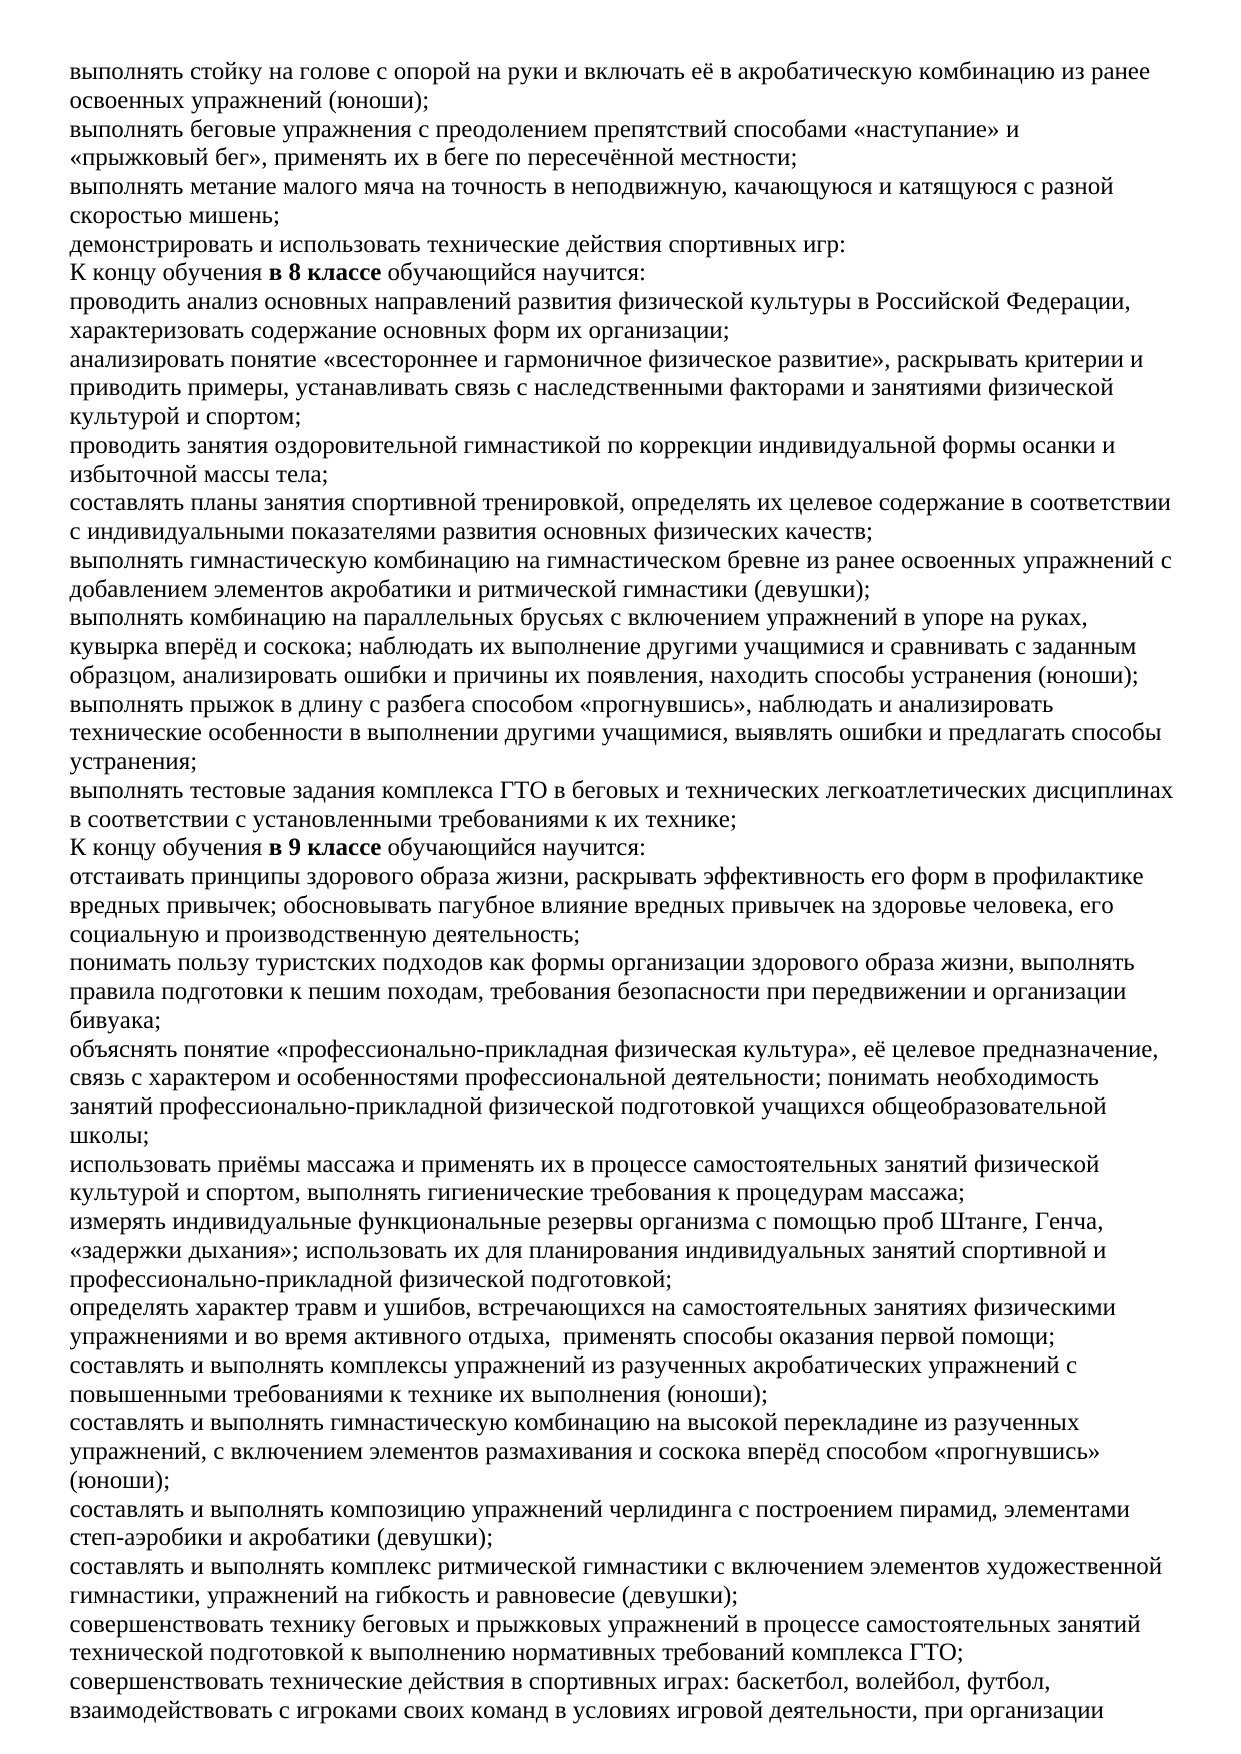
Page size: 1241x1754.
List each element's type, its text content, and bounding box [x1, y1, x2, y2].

text использовать приёмы массажа и применять их в процессе самостоятельных занятий физической культурой и спортом, выполнять гигиенические требования к процедурам массажа; [69, 1149, 1182, 1206]
text выполнять комбинацию на параллельных брусьях с включением упражнений в упоре на руках, кувырка вперёд и соскока; наблюдать их выполнение другими учащимися и сравнивать с заданным образцом, анализировать ошибки и причины их появления, находить способы устранения (юноши); [69, 602, 1182, 689]
text демонстрировать и использовать технические действия спортивных игр: [69, 229, 1182, 257]
text составлять и выполнять гимнастическую комбинацию на высокой перекладине из разученных упражнений, с включением элементов размахивания и соскока вперёд способом «прогнувшись» (юноши); [69, 1407, 1182, 1494]
text выполнять прыжок в длину с разбега способом «прогнувшись», наблюдать и анализировать технические особенности в выполнении другими учащимися, выявлять ошибки и предлагать способы устранения; [69, 689, 1182, 775]
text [69, 1666, 1182, 1724]
text выполнять метание малого мяча на точность в неподвижную, качающуюся и катящуюся с разной скоростью мишень; [69, 171, 1182, 229]
text составлять и выполнять композицию упражнений черлидинга с построением пирамид, элементами степ-аэробики и акробатики (девушки); [69, 1494, 1182, 1551]
text проводить анализ основных направлений развития физической культуры в Российской Федерации, характеризовать содержание основных форм их организации; [69, 286, 1182, 344]
text составлять и выполнять комплексы упражнений из разученных акробатических упражнений с повышенными требованиями к технике их выполнения (юноши); [69, 1350, 1182, 1407]
text «прыжковый бег», применять их в беге по пересечённой местности; [69, 142, 1182, 171]
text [69, 56, 1182, 85]
text составлять и выполнять комплекс ритмической гимнастики с включением элементов художественной гимнастики, упражнений на гибкость и равновесие (девушки); [69, 1551, 1182, 1609]
text выполнять беговые упражнения с преодолением препятствий способами «наступание» и [69, 114, 1182, 142]
text проводить занятия оздоровительной гимнастикой по коррекции индивидуальной формы осанки и избыточной массы тела; [69, 430, 1182, 487]
text анализировать понятие «всестороннее и гармоничное физическое развитие», раскрывать критерии и приводить примеры, устанавливать связь с наследственными факторами и занятиями физической культурой и спортом; [69, 344, 1182, 430]
text определять характер травм и ушибов, встречающихся на самостоятельных занятиях физическими упражнениями и во время активного отдыха, применять способы оказания первой помощи; [69, 1292, 1182, 1350]
text «задержки дыхания»; использовать их для планирования индивидуальных занятий спортивной и профессионально-прикладной физической подготовкой; [69, 1235, 1182, 1292]
text составлять планы занятия спортивной тренировкой, определять их целевое содержание в соответствии с индивидуальными показателями развития основных физических качеств; [69, 487, 1182, 545]
text К концу обучения в 8 классе обучающийся научится: [69, 257, 1182, 286]
text отстаивать принципы здорового образа жизни, раскрывать эффективность его форм в профилактике вредных привычек; обосновывать пагубное влияние вредных привычек на здоровье человека, его социальную и производственную деятельность; [69, 861, 1182, 947]
text выполнять гимнастическую комбинацию на гимнастическом бревне из ранее освоенных упражнений с добавлением элементов акробатики и ритмической гимнастики (девушки); [69, 545, 1182, 602]
text измерять индивидуальные функциональные резервы организма с помощью проб Штанге, Генча, [69, 1206, 1182, 1235]
text освоенных упражнений (юноши); [69, 85, 1182, 114]
text совершенствовать технику беговых и прыжковых упражнений в процессе самостоятельных занятий технической подготовкой к выполнению нормативных требований комплекса ГТО; [69, 1609, 1182, 1666]
text выполнять тестовые задания комплекса ГТО в беговых и технических легкоатлетических дисциплинах в соответствии с установленными требованиями к их технике; [69, 775, 1182, 832]
text объяснять понятие «профессионально-прикладная физическая культура», её целевое предназначение, связь с характером и особенностями профессиональной деятельности; понимать необходимость занятий профессионально-прикладной физической подготовкой учащихся общеобразовательной школы; [69, 1034, 1182, 1149]
text понимать пользу туристских подходов как формы организации здорового образа жизни, выполнять правила подготовки к пешим походам, требования безопасности при передвижении и организации бивуака; [69, 947, 1182, 1034]
text К концу обучения в 9 классе обучающийся научится: [69, 832, 1182, 861]
